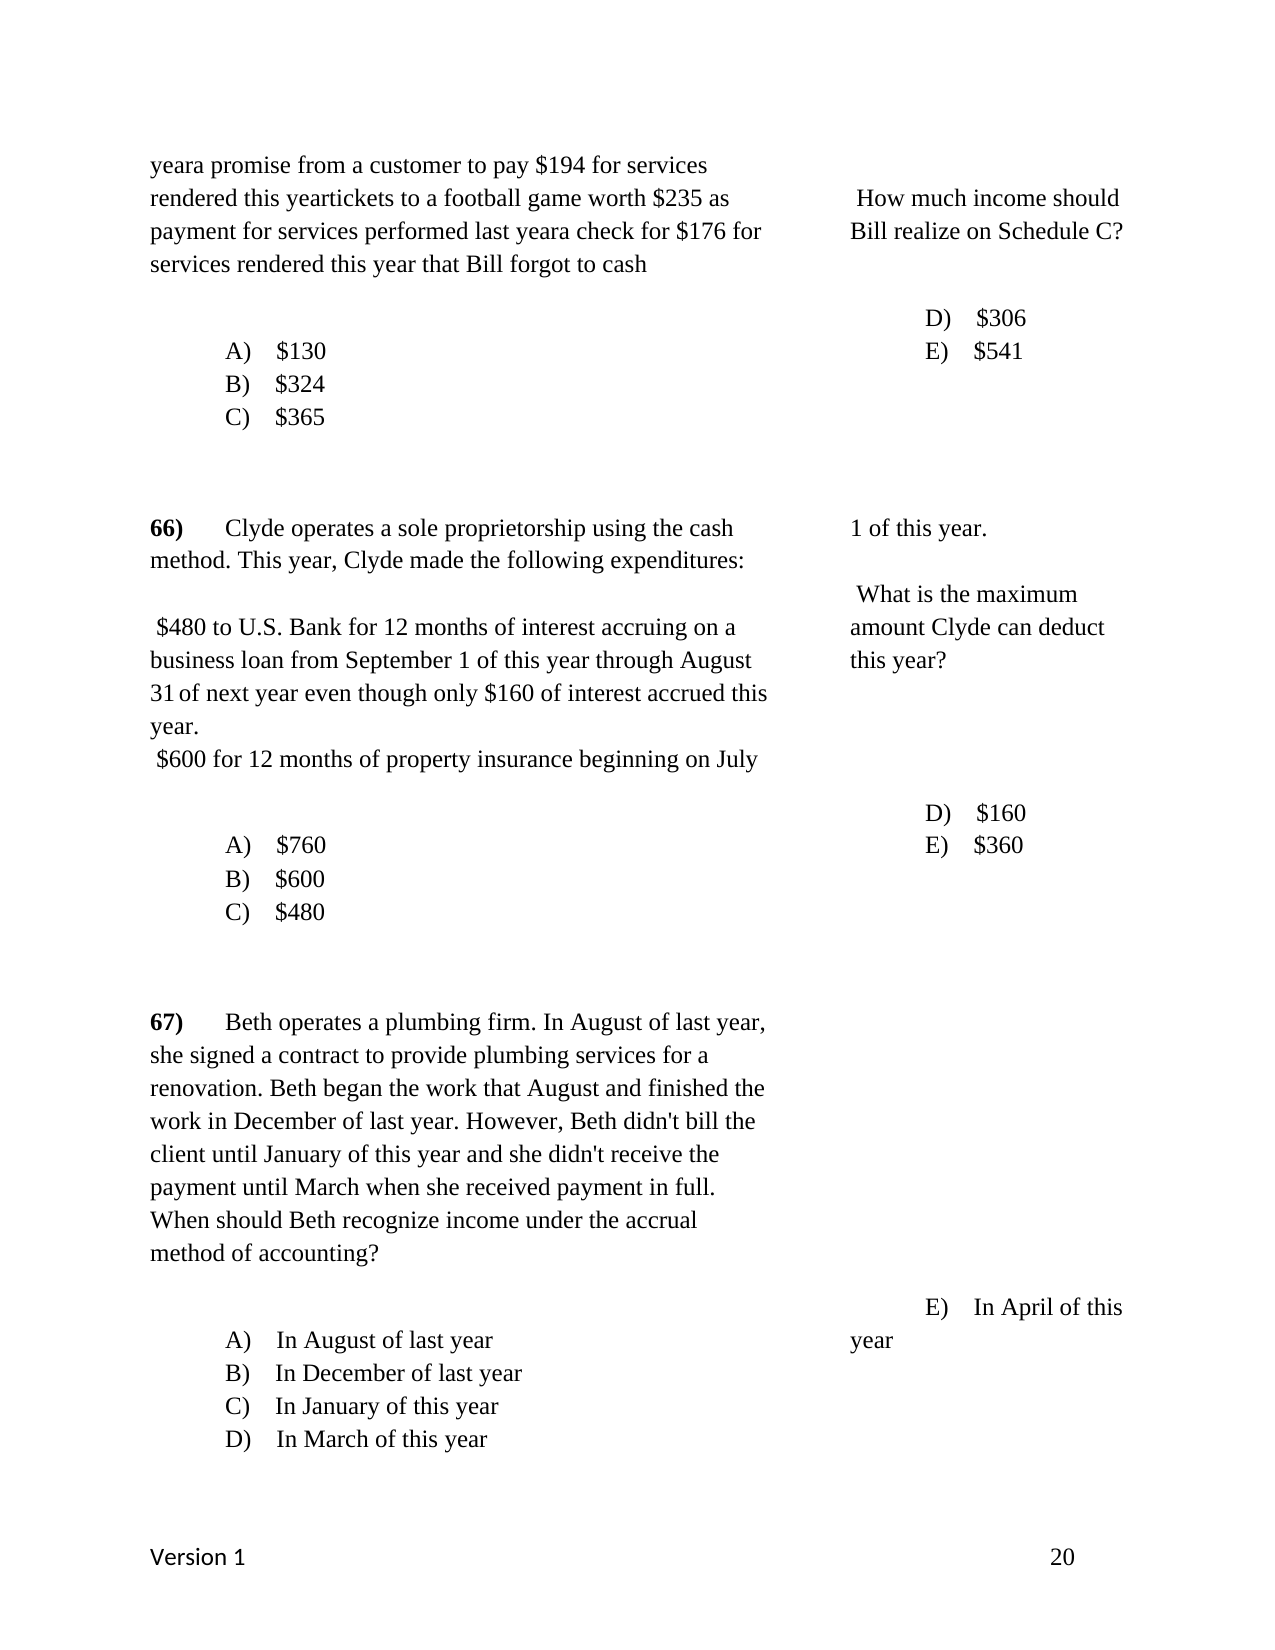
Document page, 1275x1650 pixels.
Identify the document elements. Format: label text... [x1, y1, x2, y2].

text 66) Clyde operates a sole proprietorship using the cash method. This year, Clyde made the following expenditures: $480 to U.S. Bank for 12 months of interest accruing on a business loan from September 1 of this year through August 31 of next year even though only $160 of interest accrued this year. $600 for 12 months of property insurance beginning on July 1 of this year. What is the maximum amount Clyde can deduct this year? [150, 513, 775, 772]
text A) $130 B) $324 C) $365 D) $306 E) $541 [150, 303, 775, 431]
text A) $760 B) $600 C) $480 D) $160 E) $360 [850, 798, 1125, 892]
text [850, 150, 1125, 245]
text A) $130 B) $324 C) $365 D) $306 E) $541 [850, 303, 1125, 398]
text 66) Clyde operates a sole proprietorship using the cash method. This year, Clyde made the following expenditures: $480 to U.S. Bank for 12 months of interest accruing on a business loan from September 1 of this year through August 31 of next year even though only $160 of interest accrued this year. $600 for 12 months of property insurance beginning on July 1 of this year. What is the maximum amount Clyde can deduct this year? [850, 513, 1125, 673]
text 67) Beth operates a plumbing firm. In August of last year, she signed a contract to provide plumbing services for a renovation. Beth began the work that August and finished the work in December of last year. However, Beth didn't bill the client until January of this year and she didn't receive the payment until March when she received payment in full. When should Beth recognize income under the accrual method of accounting? [150, 1007, 775, 1267]
text A) $760 B) $600 C) $480 D) $160 E) $360 [150, 798, 775, 925]
text A) In August of last year B) In December of last year C) In January of this year D) In March of this year E) In April of this year [150, 1292, 775, 1453]
text A) In August of last year B) In December of last year C) In January of this year D) In March of this year E) In April of this year [850, 1292, 1125, 1387]
